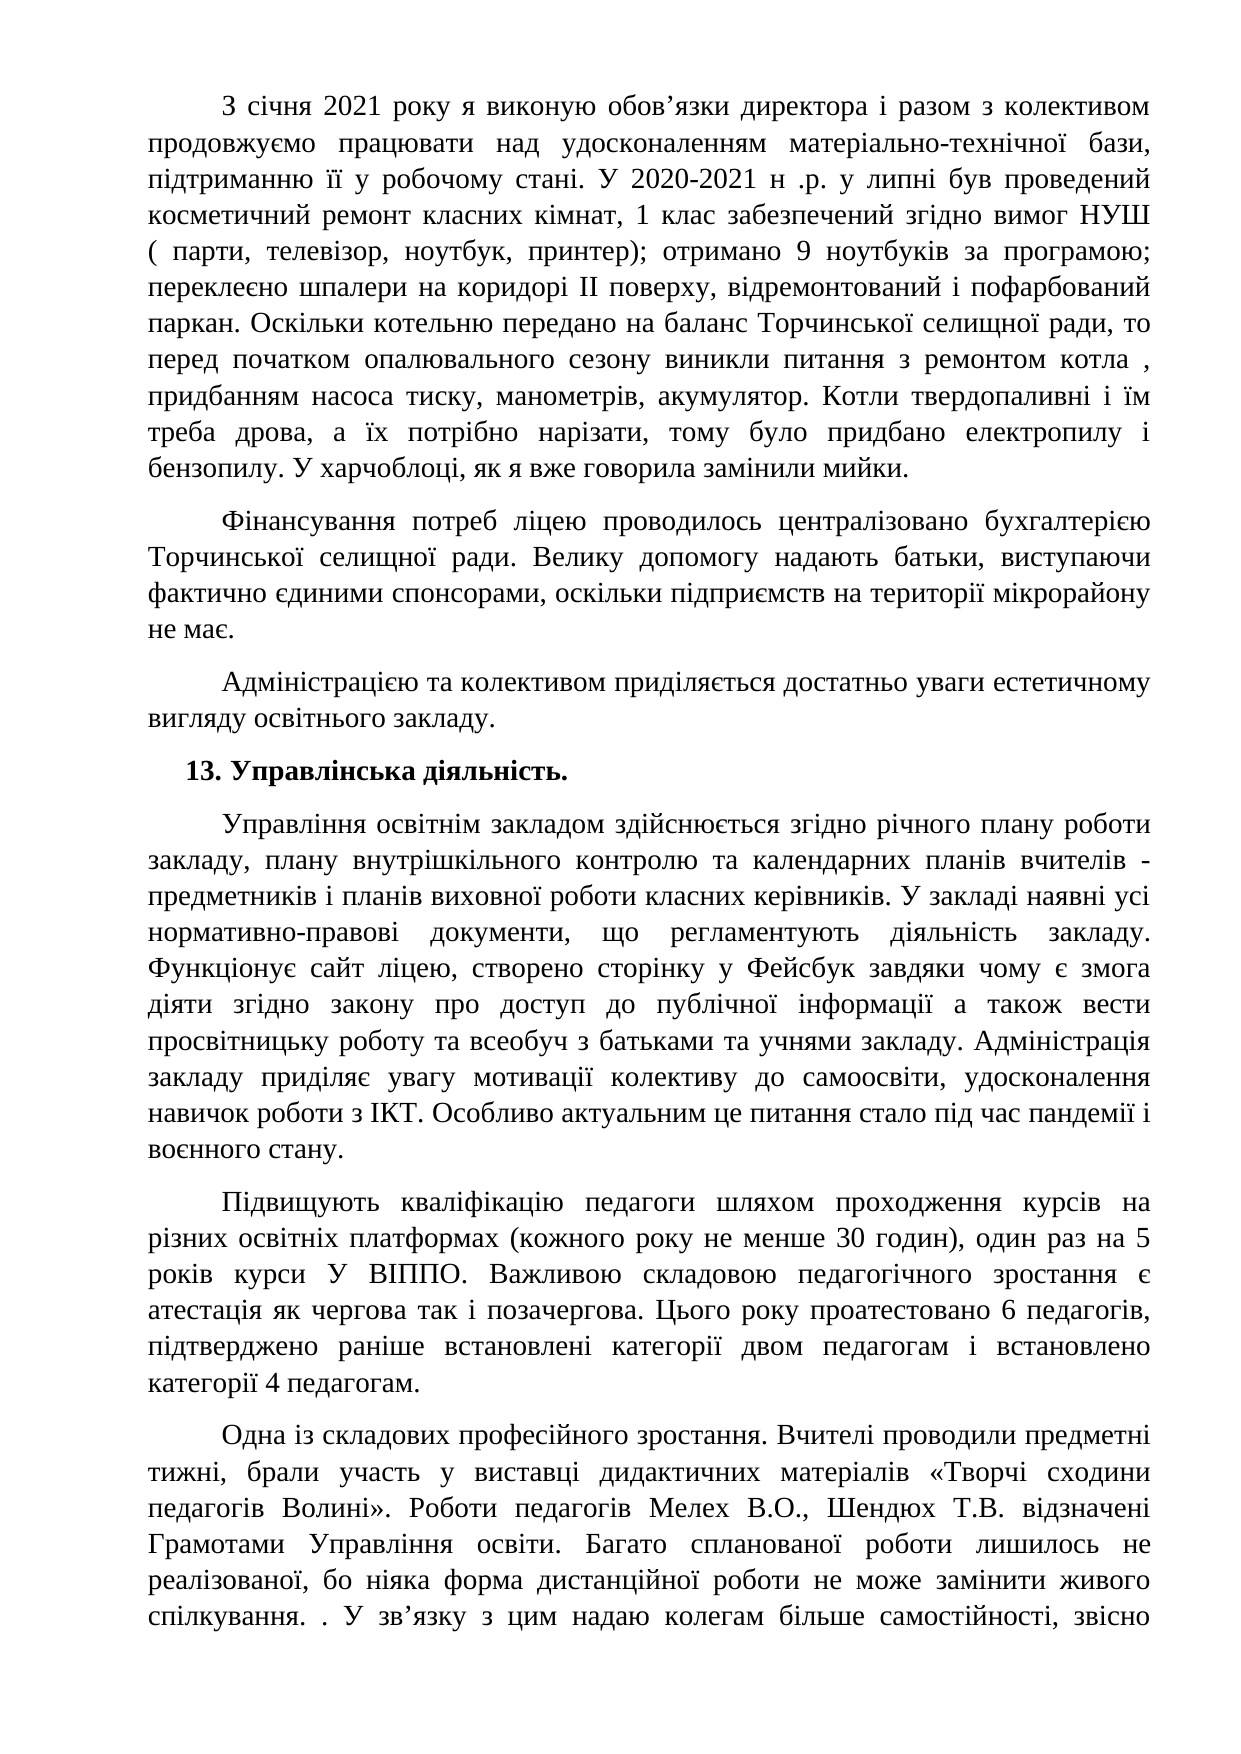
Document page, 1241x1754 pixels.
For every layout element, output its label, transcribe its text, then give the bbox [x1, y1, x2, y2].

list Управлінська діяльність. [185, 753, 1152, 787]
text Фінансування потреб ліцею проводилось централізовано бухгалтерією Торчинської селищної ради. Велику допомогу надають батьки, виступаючи фактично єдиними спонсорами, оскільки підприємств на території мікрорайону не має. [148, 503, 1152, 645]
text Підвищують кваліфікацію педагоги шляхом проходження курсів на різних освітніх платформах (кожного року не менше 30 годин), один раз на 5 років курси У ВІППО. Важливою складовою педагогічного зростання є атестація як чергова так і позачергова. Цього року проатестовано 6 педагогів, підтверджено раніше встановлені категорії двом педагогам і встановлено категорії 4 педагогам. [148, 1184, 1152, 1398]
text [148, 1417, 1152, 1632]
text З січня 2021 року я виконую обов’язки директора і разом з колективом продовжуємо працювати над удосконаленням матеріально-технічної бази, підтриманню її у робочому стані. У 2020-2021 н .р. у липні був проведений косметичний ремонт класних кімнат, 1 клас забезпечений згідно вимог НУШ ( парти, телевізор, ноутбук, принтер); отримано 9 ноутбуків за програмою; переклеєно шпалери на коридорі ІІ поверху, відремонтований і пофарбований паркан. Оскільки котельню передано на баланс Торчинської селищної ради, то перед початком опалювального сезону виникли питання з ремонтом котла , придбанням насоса тиску, манометрів, акумулятор. Котли твердопаливні і їм треба дрова, а їх потрібно нарізати, тому було придбано електропилу і бензопилу. У харчоблоці, як я вже говорила замінили мийки. [148, 88, 1152, 483]
text Адміністрацією та колективом приділяється достатньо уваги естетичному вигляду освітнього закладу. [148, 664, 1152, 734]
text Управління освітнім закладом здійснюється згідно річного плану роботи закладу, плану внутрішкільного контролю та календарних планів вчителів - предметників і планів виховної роботи класних керівників. У закладі наявні усі нормативно-правові документи, що регламентують діяльність закладу. Функціонує сайт ліцею, створено сторінку у Фейсбук завдяки чому є змога діяти згідно закону про доступ до публічної інформації а також вести просвітницьку роботу та всеобуч з батьками та учнями закладу. Адміністрація закладу приділяє увагу мотивації колективу до самоосвіти, удосконалення навичок роботи з ІКТ. Особливо актуальним це питання стало під час пандемії і воєнного стану. [148, 806, 1152, 1165]
